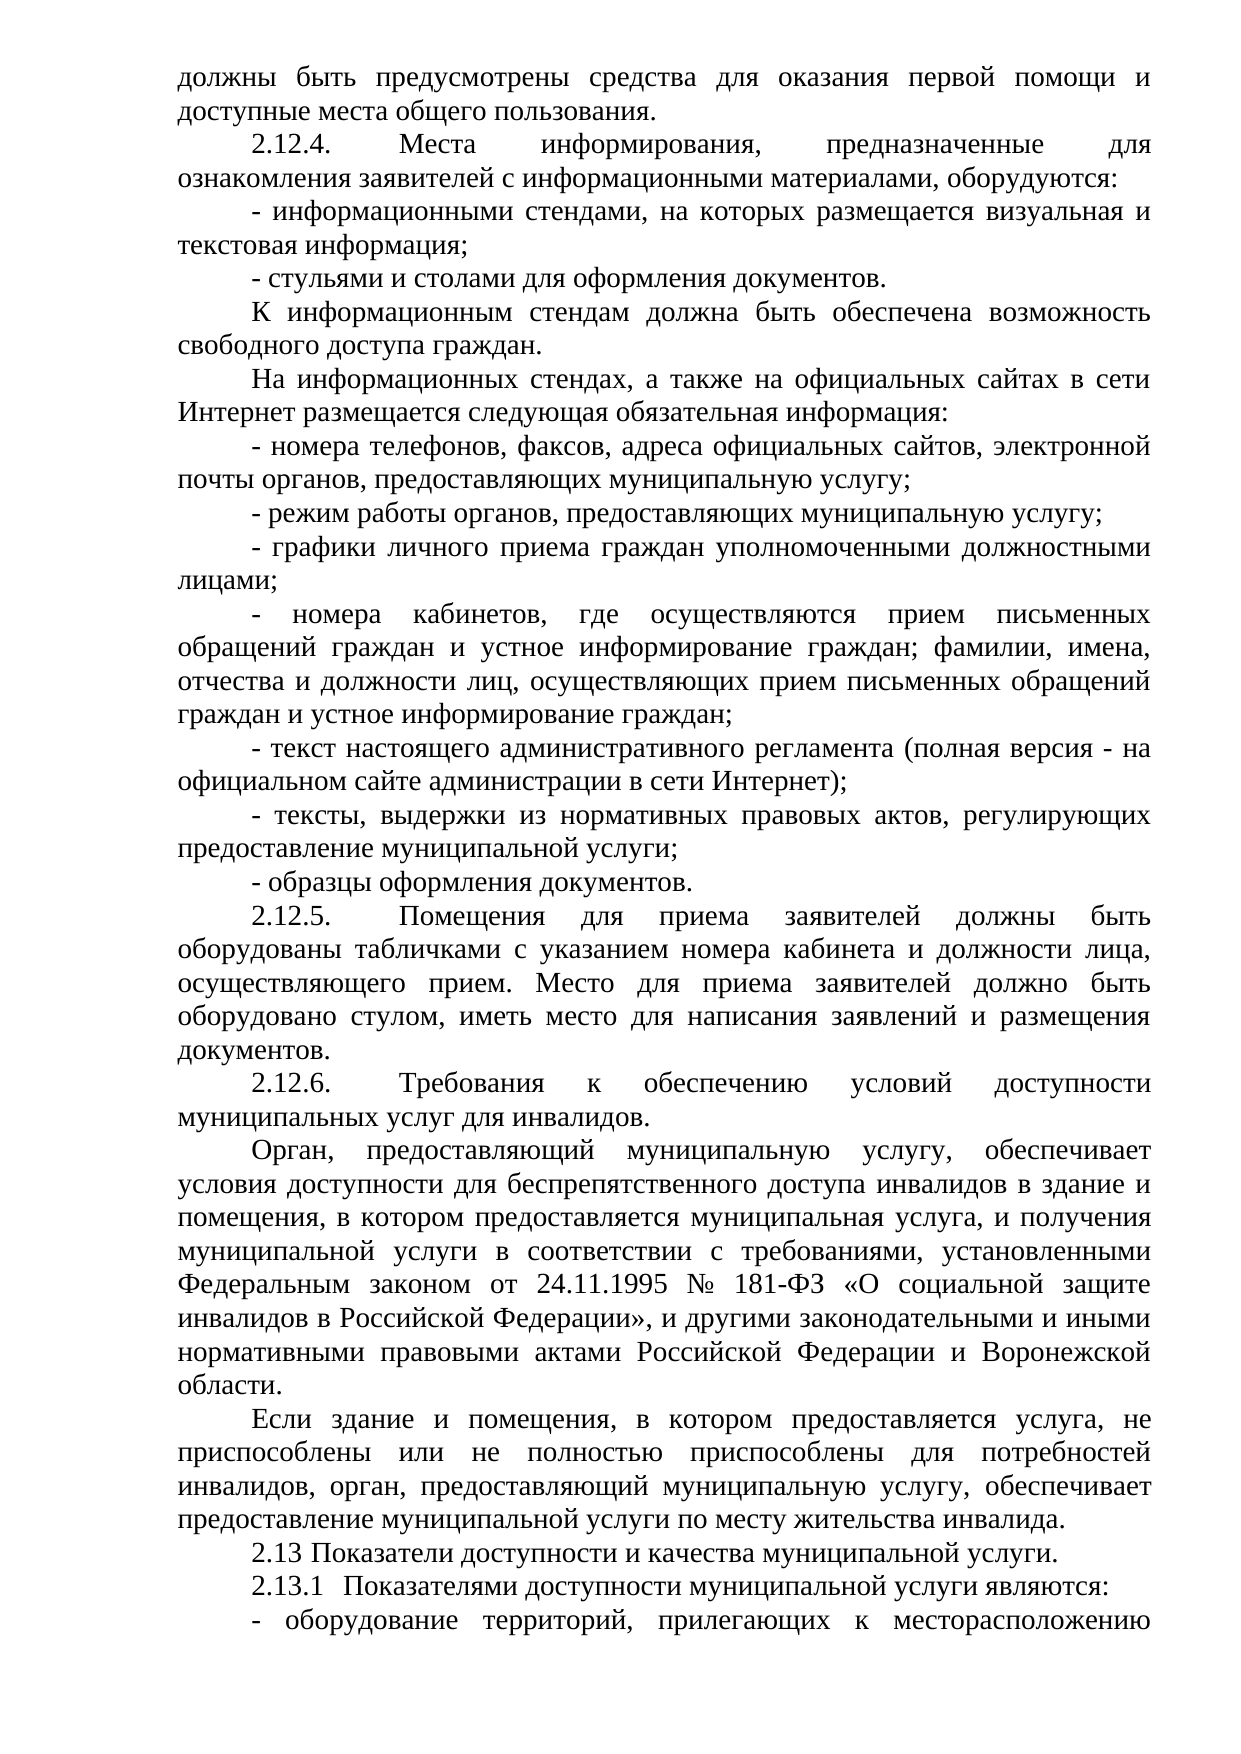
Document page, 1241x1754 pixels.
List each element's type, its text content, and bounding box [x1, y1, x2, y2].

text - номера телефонов, факсов, адреса официальных сайтов, электронной почты органов, предоставляющих муниципальную услугу; [177, 428, 1152, 495]
text - образцы оформления документов. [177, 864, 1152, 898]
list Места информирования, предназначенные для ознакомления заявителей с информационными материалами, оборудуются: [177, 126, 1152, 193]
text Орган, предоставляющий муниципальную услугу, обеспечивает условия доступности для беспрепятственного доступа инвалидов в здание и помещения, в котором предоставляется муниципальная услуга, и получения муниципальной услуги в соответствии с требованиями, установленными Федеральным законом от 24.11.1995 № 181-ФЗ «О социальной защите инвалидов в Российской Федерации», и другими законодательными и иными нормативными правовыми актами Российской Федерации и Воронежской области. [177, 1132, 1152, 1401]
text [177, 1602, 1152, 1636]
list Показателями доступности муниципальной услуги являются: [177, 1568, 1152, 1602]
text - текст настоящего административного регламента (полная версия - на официальном сайте администрации в сети Интернет); [177, 730, 1152, 797]
text - стульями и столами для оформления документов. [177, 260, 1152, 294]
text На информационных стендах, а также на официальных сайтах в сети Интернет размещается следующая обязательная информация: [177, 361, 1152, 428]
text - тексты, выдержки из нормативных правовых актов, регулирующих предоставление муниципальной услуги; [177, 797, 1152, 864]
text - информационными стендами, на которых размещается визуальная и текстовая информация; [177, 193, 1152, 260]
text - режим работы органов, предоставляющих муниципальную услугу; [177, 495, 1152, 529]
text - номера кабинетов, где осуществляются прием письменных обращений граждан и устное информирование граждан; фамилии, имена, отчества и должности лиц, осуществляющих прием письменных обращений граждан и устное информирование граждан; [177, 596, 1152, 730]
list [177, 59, 1152, 126]
text - графики личного приема граждан уполномоченными должностными лицами; [177, 529, 1152, 596]
list Требования к обеспечению условий доступности муниципальных услуг для инвалидов. [177, 1065, 1152, 1132]
list Показатели доступности и качества муниципальной услуги. [177, 1535, 1152, 1568]
text Если здание и помещения, в котором предоставляется услуга, не приспособлены или не полностью приспособлены для потребностей инвалидов, орган, предоставляющий муниципальную услугу, обеспечивает предоставление муниципальной услуги по месту жительства инвалида. [177, 1401, 1152, 1535]
text К информационным стендам должна быть обеспечена возможность свободного доступа граждан. [177, 294, 1152, 361]
list Помещения для приема заявителей должны быть оборудованы табличками с указанием номера кабинета и должности лица, осуществляющего прием. Место для приема заявителей должно быть оборудовано стулом, иметь место для написания заявлений и размещения документов. [177, 898, 1152, 1065]
